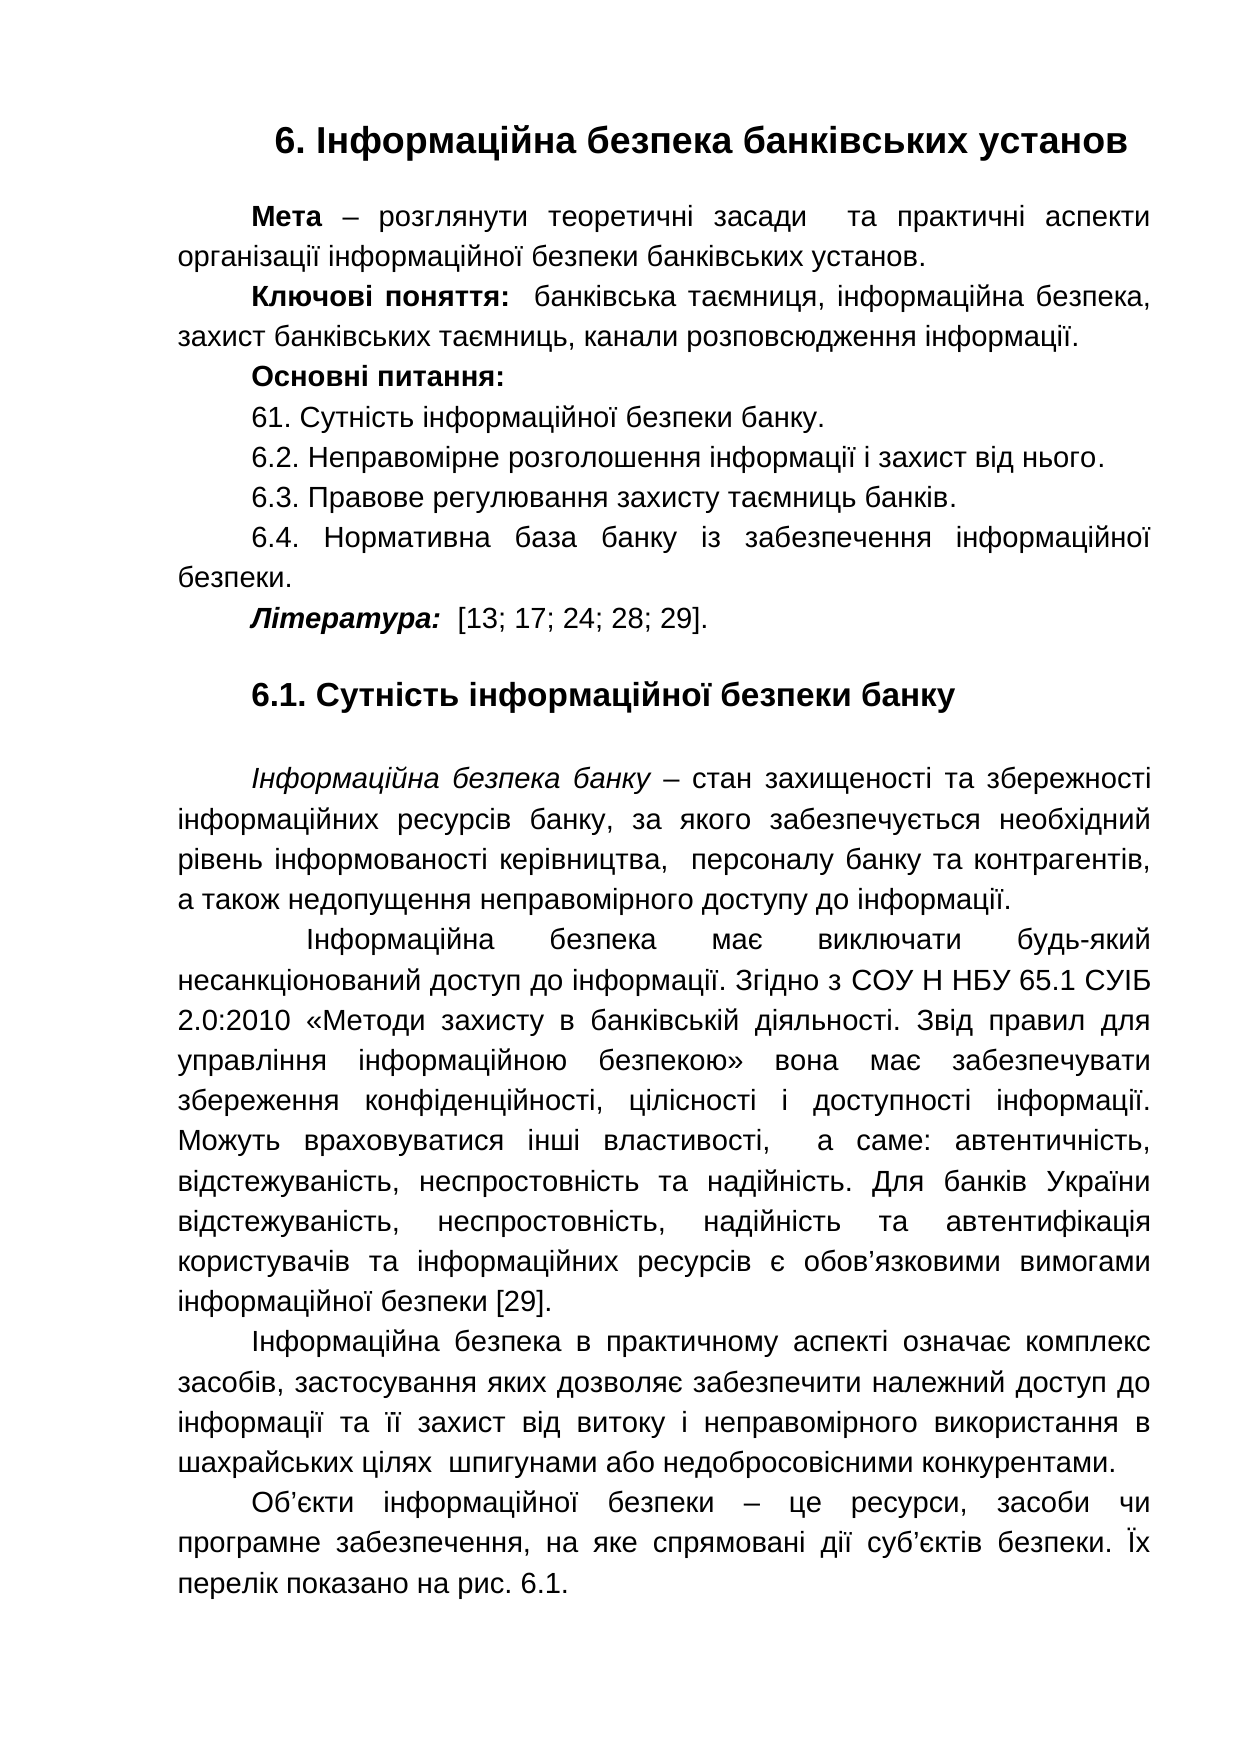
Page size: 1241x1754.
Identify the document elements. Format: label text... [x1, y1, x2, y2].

text Об’єкти інформаційної безпеки – це ресурси, засоби чи програмне забезпечення, на яке спрямовані дії суб’єктів безпеки. Їх перелік показано на рис. 6.1. [177, 1485, 1152, 1599]
text Ключові поняття: банківська таємниця, інформаційна безпека, захист банківських таємниць, канали розповсюдження інформації. [177, 279, 1152, 353]
text Основні питання: [177, 359, 1152, 393]
text Інформаційна безпека банку – стан захищеності та збережності інформаційних ресурсів банку, за якого забезпечується необхідний рівень інформованості керівництва, персоналу банку та контрагентів, а також недопущення неправомірного доступу до інформації. [177, 762, 1152, 916]
text Мета – розглянути теоретичні засади та практичні аспекти організації інформаційної безпеки банківських установ. [177, 198, 1152, 272]
text 6.1. Сутність інформаційної безпеки банку [177, 675, 1152, 714]
text Література: [13; 17; 24; 28; 29]. [177, 601, 1152, 634]
text 61. Сутність інформаційної безпеки банку. [177, 399, 1152, 433]
text 6. Інформаційна безпека банківських установ [177, 118, 1152, 161]
text 6.4. Нормативна база банку із забезпечення інформаційної безпеки. [177, 520, 1152, 594]
text 6.3. Правове регулювання захисту таємниць банків. [177, 480, 1152, 513]
text Інформаційна безпека має виключати будь-який несанкціонований доступ до інформації. Згідно з СОУ Н НБУ 65.1 СУІБ 2.0:2010 «Методи захисту в банківській діяльності. Звід правил для управління інформаційною безпекою» вона має забезпечувати збереження конфіденційності, цілісності і доступності інформації. Можуть враховуватися інші властивості, а саме: автентичність, відстежуваність, неспростовність та надійність. Для банків України відстежуваність, неспростовність, надійність та автентифікація користувачів та інформаційних ресурсів є обов’язковими вимогами інформаційної безпеки [29]. [177, 922, 1152, 1318]
text 6.2. Неправомірне розголошення інформації і захист від нього. [177, 440, 1152, 473]
text Інформаційна безпека в практичному аспекті означає комплекс засобів, застосування яких дозволяє забезпечити належний доступ до інформації та її захист від витоку і неправомірного використання в шахрайських цілях шпигунами або недобросовісними конкурентами. [177, 1324, 1152, 1479]
